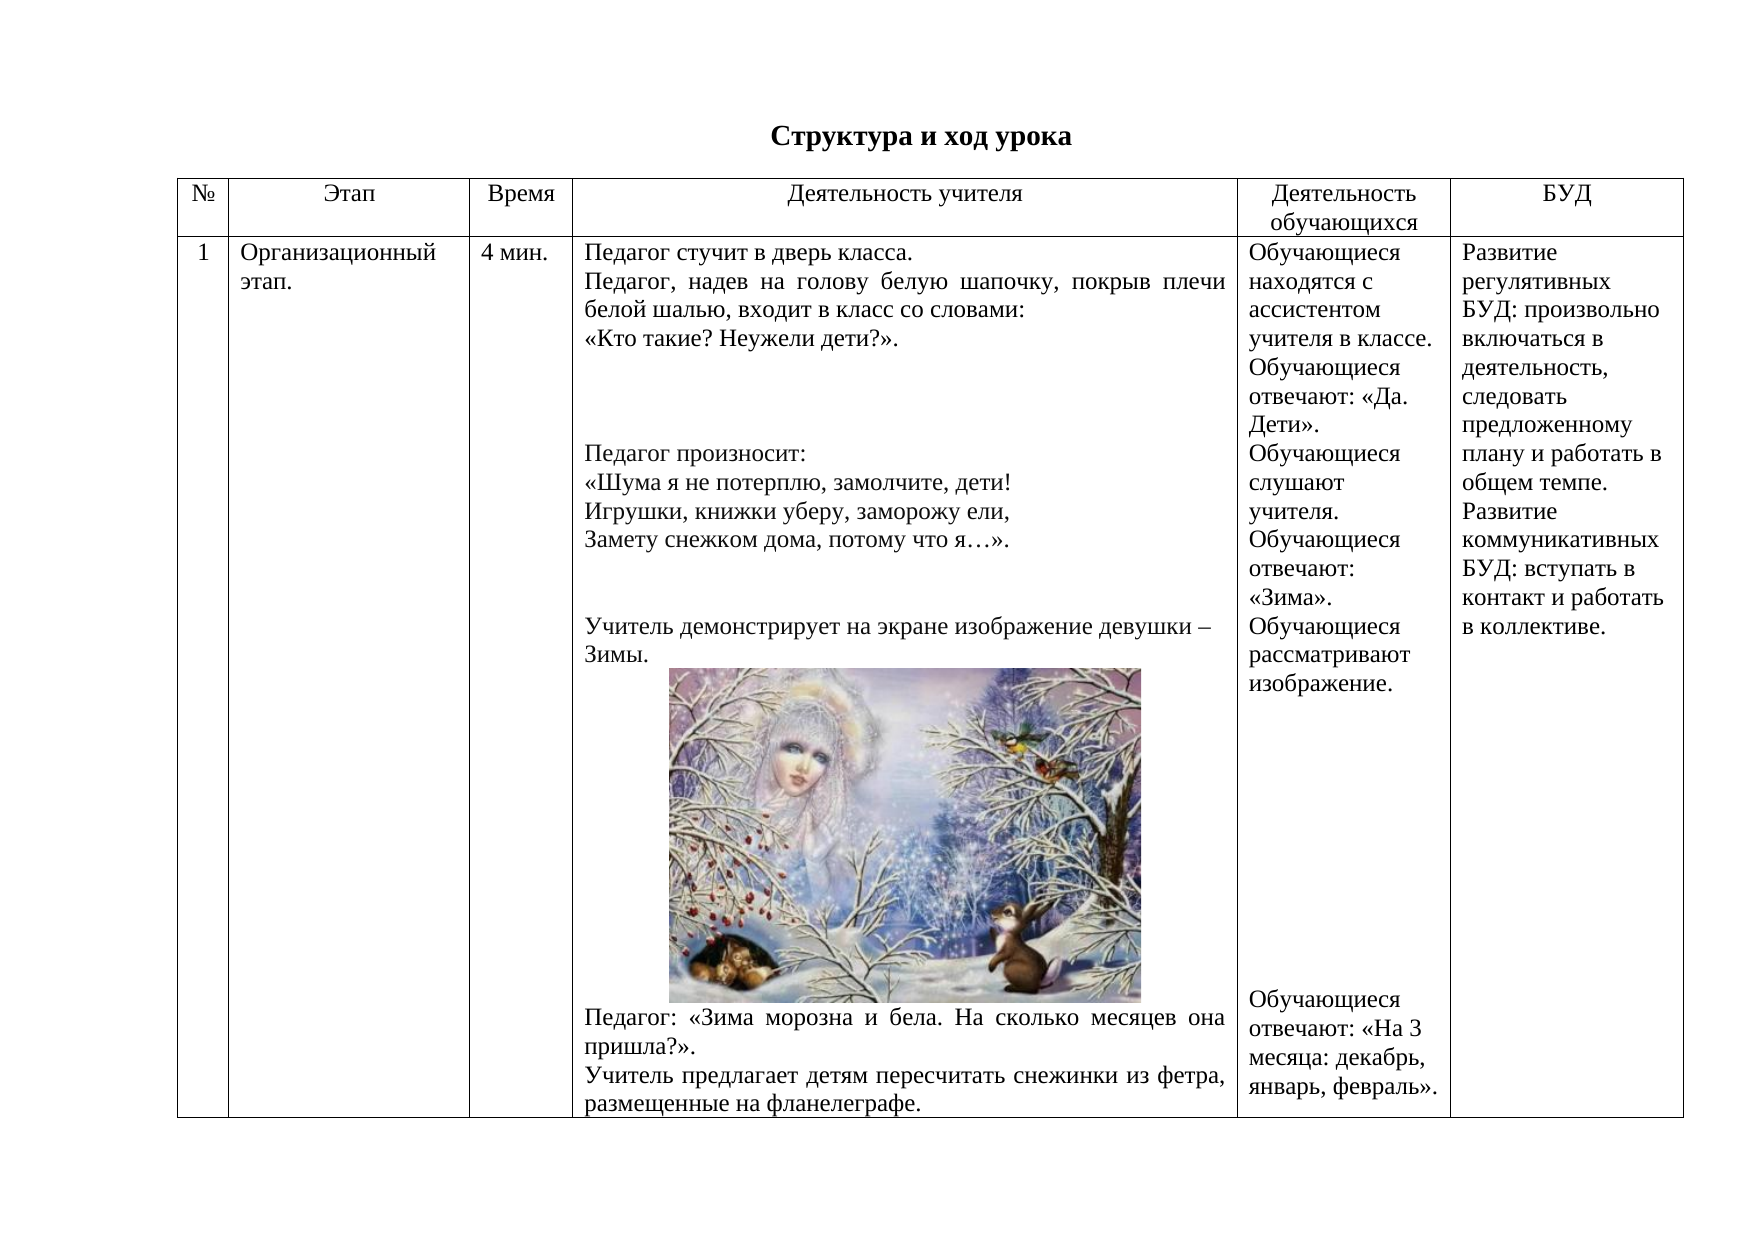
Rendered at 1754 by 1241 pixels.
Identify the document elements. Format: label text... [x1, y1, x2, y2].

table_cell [1238, 237, 1450, 1117]
text Структура и ход урока [177, 118, 1665, 152]
table_header № [178, 179, 228, 236]
picture [669, 668, 1142, 1003]
table_cell 4 мин. [470, 237, 572, 1117]
table_header Деятельность учителя [573, 179, 1237, 236]
table_header БУД [1451, 179, 1683, 236]
table_header Деятельность обучающихся [1238, 179, 1450, 236]
table_cell 1 [178, 237, 228, 1117]
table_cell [1451, 237, 1683, 1117]
table_header Время [470, 179, 572, 236]
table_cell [229, 237, 469, 1117]
table_header Этап [229, 179, 469, 236]
